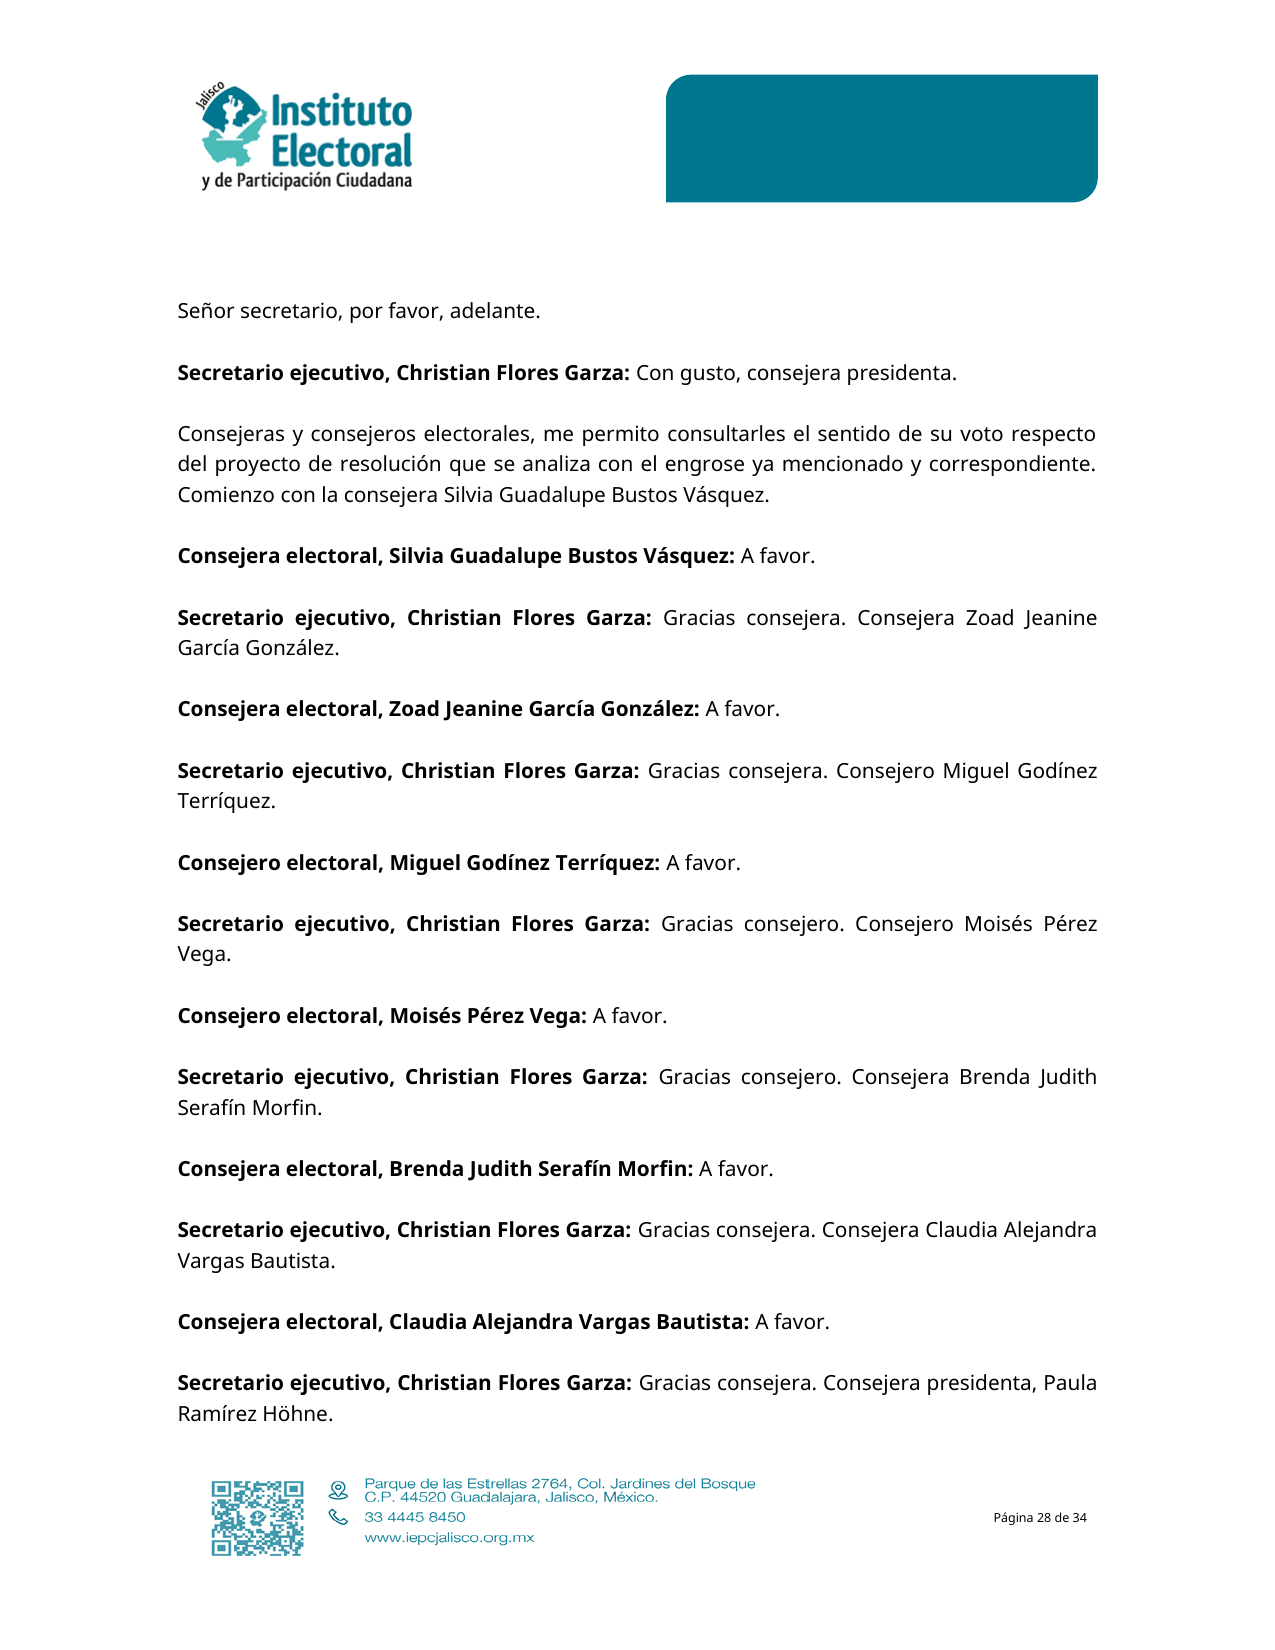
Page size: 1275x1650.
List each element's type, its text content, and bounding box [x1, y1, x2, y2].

text Secretario ejecutivo, Christian Flores Garza: Gracias consejera. Consejera presidenta, Paula Ramírez Höhne. [177, 1368, 1098, 1427]
text Consejera electoral, Zoad Jeanine García González: A favor. [177, 694, 1098, 723]
picture [188, 73, 429, 203]
text Señor secretario, por favor, adelante. [177, 296, 1098, 325]
text Consejero electoral, Moisés Pérez Vega: A favor. [177, 1001, 1098, 1029]
picture [188, 1457, 788, 1575]
text Secretario ejecutivo, Christian Flores Garza: Gracias consejero. Consejero Moisés Pérez Vega. [177, 909, 1098, 968]
text Consejera electoral, Claudia Alejandra Vargas Bautista: A favor. [177, 1307, 1098, 1336]
text Secretario ejecutivo, Christian Flores Garza: Gracias consejero. Consejera Brenda Judith Serafín Morfin. [177, 1062, 1098, 1121]
text Consejera electoral, Brenda Judith Serafín Morfin: A favor. [177, 1154, 1098, 1182]
text Secretario ejecutivo, Christian Flores Garza: Gracias consejera. Consejero Miguel Godínez Terríquez. [177, 756, 1098, 815]
text Consejeras y consejeros electorales, me permito consultarles el sentido de su voto respecto del proyecto de resolución que se analiza con el engrose ya mencionado y correspondiente. Comienzo con la consejera Silvia Guadalupe Bustos Vásquez. [177, 419, 1098, 509]
text Consejera electoral, Silvia Guadalupe Bustos Vásquez: A favor. [177, 541, 1098, 570]
text Consejero electoral, Miguel Godínez Terríquez: A favor. [177, 848, 1098, 876]
text Secretario ejecutivo, Christian Flores Garza: Gracias consejera. Consejera Zoad Jeanine García González. [177, 603, 1098, 662]
text Secretario ejecutivo, Christian Flores Garza: Con gusto, consejera presidenta. [177, 358, 1098, 386]
text Secretario ejecutivo, Christian Flores Garza: Gracias consejera. Consejera Claudia Alejandra Vargas Bautista. [177, 1215, 1098, 1274]
